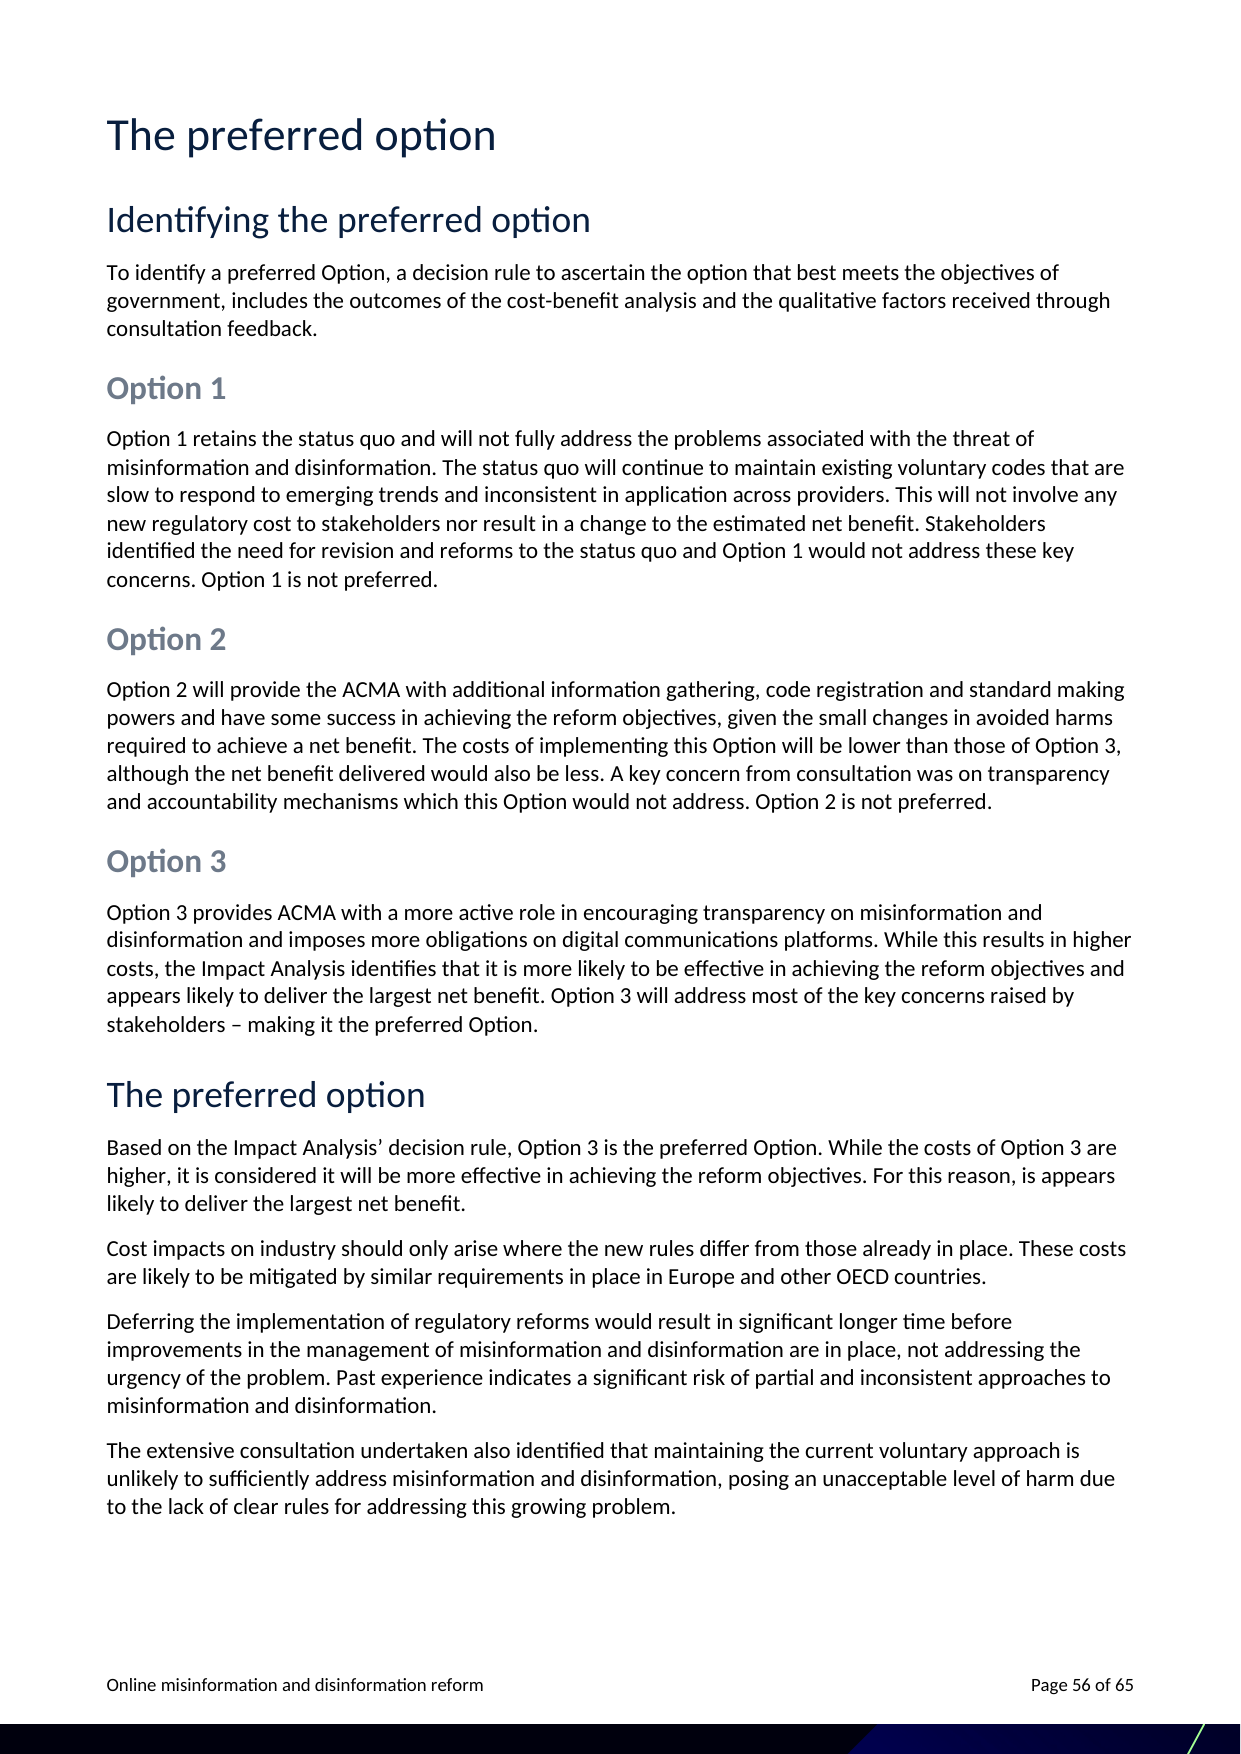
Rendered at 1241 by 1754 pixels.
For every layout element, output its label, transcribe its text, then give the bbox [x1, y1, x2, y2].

text Option 2 will provide the ACMA with additional information gathering, code registration and standard making powers and have some success in achieving the reform objectives, given the small changes in avoided harms required to achieve a net benefit. The costs of implementing this Option will be lower than those of Option 3, although the net benefit delivered would also be less. A key concern from consultation was on transparency and accountability mechanisms which this Option would not address. Option 2 is not preferred. [106, 675, 1134, 815]
text Option 1 retains the status quo and will not fully address the problems associated with the threat of misinformation and disinformation. The status quo will continue to maintain existing voluntary codes that are slow to respond to emerging trends and inconsistent in application across providers. This will not involve any new regulatory cost to stakeholders nor result in a change to the estimated net benefit. Stakeholders identified the need for revision and reforms to the status quo and Option 1 would not address these key concerns. Option 1 is not preferred. [106, 424, 1134, 593]
text Based on the Impact Analysis’ decision rule, Option 3 is the preferred Option. While the costs of Option 3 are higher, it is considered it will be more effective in achieving the reform objectives. For this reason, is appears likely to deliver the largest net benefit. [106, 1133, 1134, 1218]
text Deferring the implementation of regulatory reforms would result in significant longer time before improvements in the management of misinformation and disinformation are in place, not addressing the urgency of the problem. Past experience indicates a significant risk of partial and inconsistent approaches to misinformation and disinformation. [106, 1307, 1134, 1419]
text Cost impacts on industry should only arise where the new rules differ from those already in place. These costs are likely to be mitigated by similar requirements in place in Europe and other OECD countries. [106, 1234, 1134, 1290]
subtitle The preferred option [106, 1071, 1134, 1117]
subtitle Option 2 [106, 618, 1134, 658]
subtitle Identifying the preferred option [106, 196, 1134, 241]
subtitle Option 3 [106, 840, 1134, 881]
subtitle Option 1 [106, 367, 1134, 408]
text The extensive consultation undertaken also identified that maintaining the current voluntary approach is unlikely to sufficiently address misinformation and disinformation, posing an unacceptable level of harm due to the lack of clear rules for addressing this growing problem. [106, 1436, 1134, 1520]
text Option 3 provides ACMA with a more active role in encouraging transparency on misinformation and disinformation and imposes more obligations on digital communications platforms. While this results in higher costs, the Impact Analysis identifies that it is more likely to be effective in achieving the reform objectives and appears likely to deliver the largest net benefit. Option 3 will address most of the key concerns raised by stakeholders – making it the preferred Option. [106, 898, 1134, 1038]
picture [0, 1724, 1241, 1754]
text To identify a preferred Option, a decision rule to ascertain the option that best meets the objectives of government, includes the outcomes of the cost-benefit analysis and the qualitative factors received through consultation feedback. [106, 258, 1134, 342]
subtitle The preferred option [106, 106, 1134, 162]
